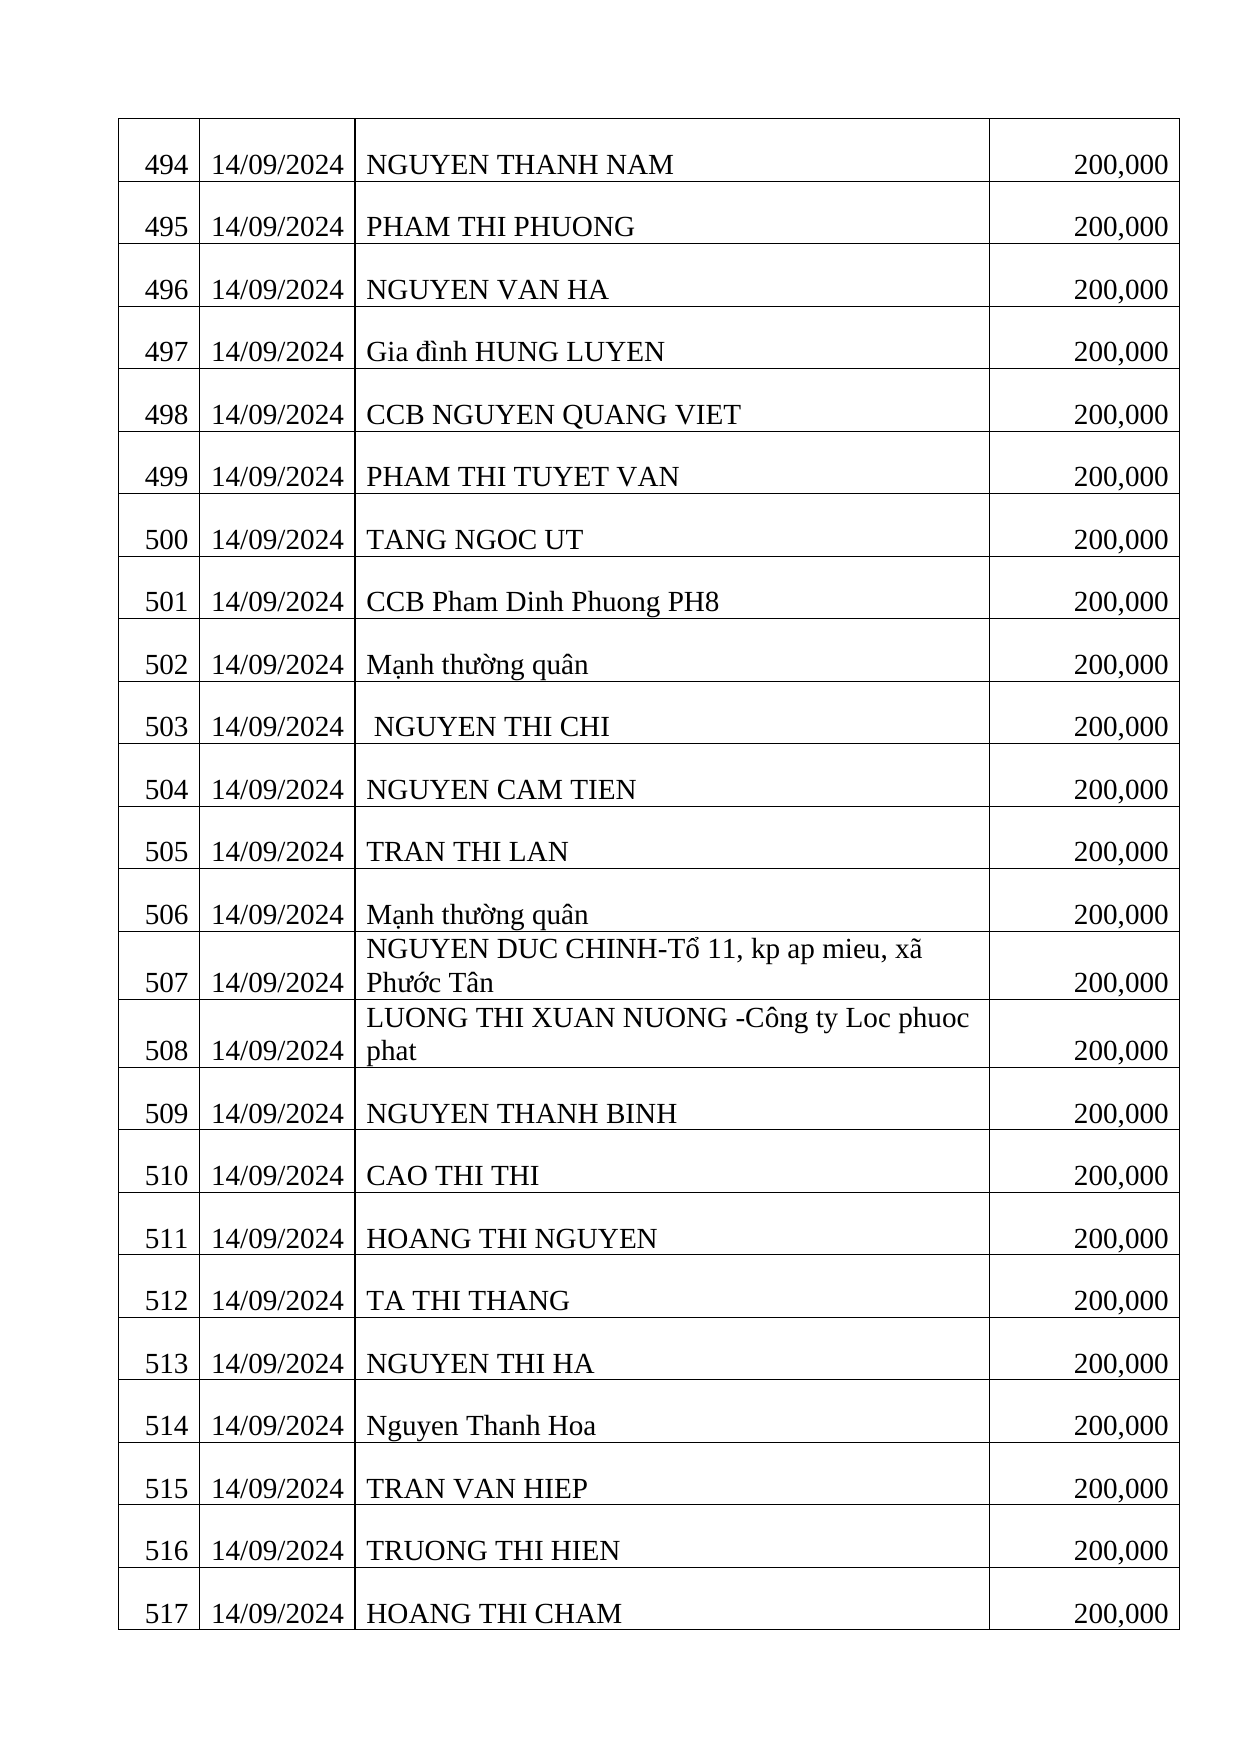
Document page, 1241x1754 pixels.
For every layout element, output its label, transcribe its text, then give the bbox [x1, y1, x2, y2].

table_cell 14/09/2024 [200, 432, 354, 493]
table_cell TRAN THI LAN [356, 807, 989, 868]
table_cell CAO THI THI [356, 1130, 989, 1192]
table_cell 200,000 [990, 807, 1179, 868]
table_cell 200,000 [990, 1568, 1179, 1629]
table_cell 498 [119, 369, 199, 431]
table_cell CCB NGUYEN QUANG VIET [356, 369, 989, 431]
table_cell 14/09/2024 [200, 1443, 354, 1504]
table_cell Nguyen Thanh Hoa [356, 1380, 989, 1442]
table_cell NGUYEN THANH BINH [356, 1068, 989, 1129]
table_cell 14/09/2024 [200, 744, 354, 806]
table_cell 499 [119, 432, 199, 493]
table_cell 200,000 [990, 1193, 1179, 1254]
table_cell CCB Pham Dinh Phuong PH8 [356, 557, 989, 618]
table_cell 512 [119, 1255, 199, 1317]
table_cell 200,000 [990, 119, 1179, 181]
table_cell 14/09/2024 [200, 307, 354, 368]
table_cell NGUYEN THI CHI [356, 682, 989, 743]
table_cell 200,000 [990, 932, 1179, 999]
table_cell 200,000 [990, 1130, 1179, 1192]
table_cell 14/09/2024 [200, 1255, 354, 1317]
table_cell 494 [119, 119, 199, 181]
table_cell 501 [119, 557, 199, 618]
table_cell 495 [119, 182, 199, 243]
table_cell 14/09/2024 [200, 1318, 354, 1379]
table_cell PHAM THI TUYET VAN [356, 432, 989, 493]
table_cell 509 [119, 1068, 199, 1129]
table_cell 200,000 [990, 494, 1179, 556]
table_cell 506 [119, 869, 199, 931]
table_cell NGUYEN VAN HA [356, 244, 989, 306]
table_cell 14/09/2024 [200, 1068, 354, 1129]
table_cell 200,000 [990, 682, 1179, 743]
table_cell 200,000 [990, 432, 1179, 493]
table_cell Mạnh thường quân [356, 869, 989, 931]
table_cell 14/09/2024 [200, 932, 354, 999]
table_cell NGUYEN THI HA [356, 1318, 989, 1379]
table_cell NGUYEN CAM TIEN [356, 744, 989, 806]
table_cell 496 [119, 244, 199, 306]
table_cell 200,000 [990, 1000, 1179, 1067]
table_cell 513 [119, 1318, 199, 1379]
table_cell 14/09/2024 [200, 1568, 354, 1629]
table_cell 14/09/2024 [200, 1000, 354, 1067]
table_cell 200,000 [990, 869, 1179, 931]
table_cell 14/09/2024 [200, 1505, 354, 1567]
table_cell 500 [119, 494, 199, 556]
table_cell 200,000 [990, 1505, 1179, 1567]
table_cell 200,000 [990, 369, 1179, 431]
table_cell 14/09/2024 [200, 182, 354, 243]
table_cell 200,000 [990, 619, 1179, 681]
table_cell 497 [119, 307, 199, 368]
table_cell TANG NGOC UT [356, 494, 989, 556]
table_cell 14/09/2024 [200, 1193, 354, 1254]
table_cell 14/09/2024 [200, 807, 354, 868]
table_cell 503 [119, 682, 199, 743]
table_cell TA THI THANG [356, 1255, 989, 1317]
table_cell 505 [119, 807, 199, 868]
table_cell Gia đình HUNG LUYEN [356, 307, 989, 368]
table_cell Mạnh thường quân [356, 619, 989, 681]
table_cell 14/09/2024 [200, 869, 354, 931]
table_cell 200,000 [990, 1443, 1179, 1504]
table_cell 511 [119, 1193, 199, 1254]
table_cell 507 [119, 932, 199, 999]
table_cell 517 [119, 1568, 199, 1629]
table_cell 14/09/2024 [200, 494, 354, 556]
table_cell 14/09/2024 [200, 1130, 354, 1192]
table_cell 508 [119, 1000, 199, 1067]
table_cell NGUYEN DUC CHINH-Tổ 11, kp ap mieu, xã Phước Tân [356, 932, 989, 999]
table_cell 200,000 [990, 1068, 1179, 1129]
table_cell 514 [119, 1380, 199, 1442]
table_cell 515 [119, 1443, 199, 1504]
table_cell HOANG THI NGUYEN [356, 1193, 989, 1254]
table_cell 200,000 [990, 1318, 1179, 1379]
table_cell 200,000 [990, 1380, 1179, 1442]
table_cell 14/09/2024 [200, 557, 354, 618]
table_cell 200,000 [990, 244, 1179, 306]
table_cell TRUONG THI HIEN [356, 1505, 989, 1567]
table_cell 14/09/2024 [200, 619, 354, 681]
table_cell 516 [119, 1505, 199, 1567]
table_cell 14/09/2024 [200, 244, 354, 306]
table_cell 502 [119, 619, 199, 681]
table_cell HOANG THI CHAM [356, 1568, 989, 1629]
table_cell 200,000 [990, 307, 1179, 368]
table_cell 14/09/2024 [200, 1380, 354, 1442]
table_cell PHAM THI PHUONG [356, 182, 989, 243]
table_cell 14/09/2024 [200, 119, 354, 181]
table_cell 504 [119, 744, 199, 806]
table_cell TRAN VAN HIEP [356, 1443, 989, 1504]
table_cell 14/09/2024 [200, 369, 354, 431]
table_cell LUONG THI XUAN NUONG -Công ty Loc phuoc phat [356, 1000, 989, 1067]
table_cell NGUYEN THANH NAM [356, 119, 989, 181]
table_cell 200,000 [990, 1255, 1179, 1317]
table_cell 510 [119, 1130, 199, 1192]
table_cell 200,000 [990, 182, 1179, 243]
table_cell 200,000 [990, 744, 1179, 806]
table_cell 14/09/2024 [200, 682, 354, 743]
table_cell 200,000 [990, 557, 1179, 618]
